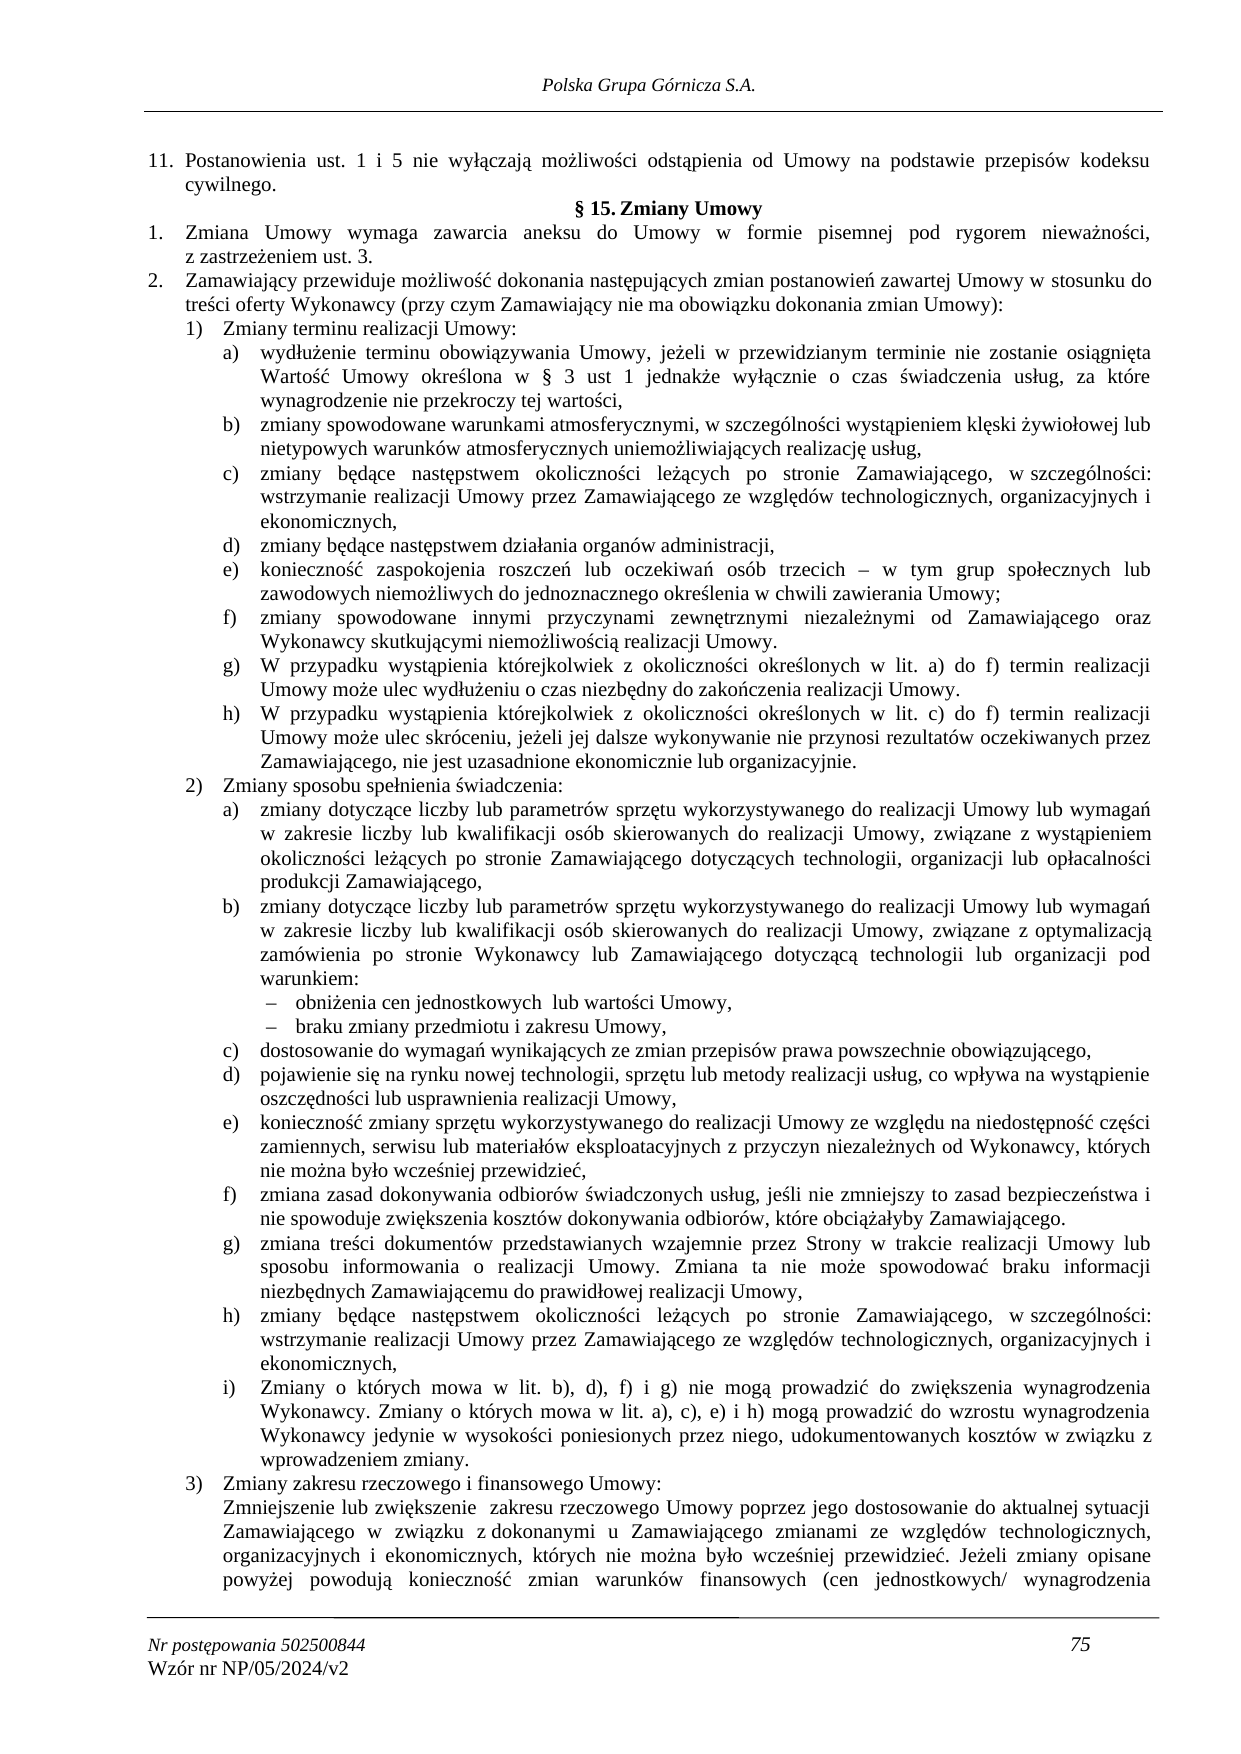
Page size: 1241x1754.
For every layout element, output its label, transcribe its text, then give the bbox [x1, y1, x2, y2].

list Postanowienia ust. 1 i 5 nie wyłączają możliwości odstąpienia od Umowy na podstawie przepisów kodeksu cywilnego. [148, 148, 1152, 196]
list Zmiana Umowy wymaga zawarcia aneksu do Umowy w formie pisemnej pod rygorem nieważności, z zastrzeżeniem ust. 3. [148, 220, 1152, 268]
list zmiana zasad dokonywania odbiorów świadczonych usług, jeśli nie zmniejszy to zasad bezpieczeństwa i nie spowoduje zwiększenia kosztów dokonywania odbiorów, które obciążałyby Zamawiającego. [223, 1182, 1152, 1230]
list dostosowanie do wymagań wynikających ze zmian przepisów prawa powszechnie obowiązującego, [223, 1038, 1152, 1062]
list pojawienie się na rynku nowej technologii, sprzętu lub metody realizacji usług, co wpływa na wystąpienie oszczędności lub usprawnienia realizacji Umowy, [223, 1062, 1152, 1110]
list zmiany dotyczące liczby lub parametrów sprzętu wykorzystywanego do realizacji Umowy lub wymagań w zakresie liczby lub kwalifikacji osób skierowanych do realizacji Umowy, związane z wystąpieniem okoliczności leżących po stronie Zamawiającego dotyczących technologii, organizacji lub opłacalności produkcji Zamawiającego, [223, 797, 1152, 893]
subtitle Zmiany Umowy [185, 196, 1152, 220]
list zmiany spowodowane warunkami atmosferycznymi, w szczególności wystąpieniem klęski żywiołowej lub nietypowych warunków atmosferycznych uniemożliwiających realizację usług, [223, 412, 1152, 460]
list zmiany będące następstwem okoliczności leżących po stronie Zamawiającego, w szczególności: wstrzymanie realizacji Umowy przez Zamawiającego ze względów technologicznych, organizacyjnych i ekonomicznych, [223, 1303, 1152, 1375]
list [185, 1471, 1152, 1591]
list wydłużenie terminu obowiązywania Umowy, jeżeli w przewidzianym terminie nie zostanie osiągnięta Wartość Umowy określona w § 3 ust 1 jednakże wyłącznie o czas świadczenia usług, za które wynagrodzenie nie przekroczy tej wartości, [223, 340, 1152, 412]
list Zmiany sposobu spełnienia świadczenia: [185, 773, 1152, 797]
list Zmiany o których mowa w lit. b), d), f) i g) nie mogą prowadzić do zwiększenia wynagrodzenia Wykonawcy. Zmiany o których mowa w lit. a), c), e) i h) mogą prowadzić do wzrostu wynagrodzenia Wykonawcy jedynie w wysokości poniesionych przez niego, udokumentowanych kosztów w związku z wprowadzeniem zmiany. [223, 1375, 1152, 1471]
list zmiany będące następstwem okoliczności leżących po stronie Zamawiającego, w szczególności: wstrzymanie realizacji Umowy przez Zamawiającego ze względów technologicznych, organizacyjnych i ekonomicznych, [223, 460, 1152, 533]
list Zamawiający przewiduje możliwość dokonania następujących zmian postanowień zawartej Umowy w stosunku do treści oferty Wykonawcy (przy czym Zamawiający nie ma obowiązku dokonania zmian Umowy): [148, 268, 1152, 316]
list konieczność zaspokojenia roszczeń lub oczekiwań osób trzecich – w tym grup społecznych lub zawodowych niemożliwych do jednoznacznego określenia w chwili zawierania Umowy; [223, 557, 1152, 605]
list zmiany spowodowane innymi przyczynami zewnętrznymi niezależnymi od Zamawiającego oraz Wykonawcy skutkującymi niemożliwością realizacji Umowy. [223, 605, 1152, 653]
list zmiana treści dokumentów przedstawianych wzajemnie przez Strony w trakcie realizacji Umowy lub sposobu informowania o realizacji Umowy. Zmiana ta nie może spowodować braku informacji niezbędnych Zamawiającemu do prawidłowej realizacji Umowy, [223, 1230, 1152, 1303]
list zmiany będące następstwem działania organów administracji, [223, 533, 1152, 557]
list zmiany dotyczące liczby lub parametrów sprzętu wykorzystywanego do realizacji Umowy lub wymagań w zakresie liczby lub kwalifikacji osób skierowanych do realizacji Umowy, związane z optymalizacją zamówienia po stronie Wykonawcy lub Zamawiającego dotyczącą technologii lub organizacji pod warunkiem: [222, 893, 1152, 990]
list braku zmiany przedmiotu i zakresu Umowy, [266, 1014, 1152, 1038]
list obniżenia cen jednostkowych lub wartości Umowy, [266, 990, 1152, 1014]
list konieczność zmiany sprzętu wykorzystywanego do realizacji Umowy ze względu na niedostępność części zamiennych, serwisu lub materiałów eksploatacyjnych z przyczyn niezależnych od Wykonawcy, których nie można było wcześniej przewidzieć, [223, 1110, 1152, 1182]
list W przypadku wystąpienia którejkolwiek z okoliczności określonych w lit. a) do f) termin realizacji Umowy może ulec wydłużeniu o czas niezbędny do zakończenia realizacji Umowy. [223, 653, 1152, 701]
list Zmiany terminu realizacji Umowy: [185, 316, 1152, 340]
list W przypadku wystąpienia którejkolwiek z okoliczności określonych w lit. c) do f) termin realizacji Umowy może ulec skróceniu, jeżeli jej dalsze wykonywanie nie przynosi rezultatów oczekiwanych przez Zamawiającego, nie jest uzasadnione ekonomicznie lub organizacyjnie. [223, 701, 1152, 773]
